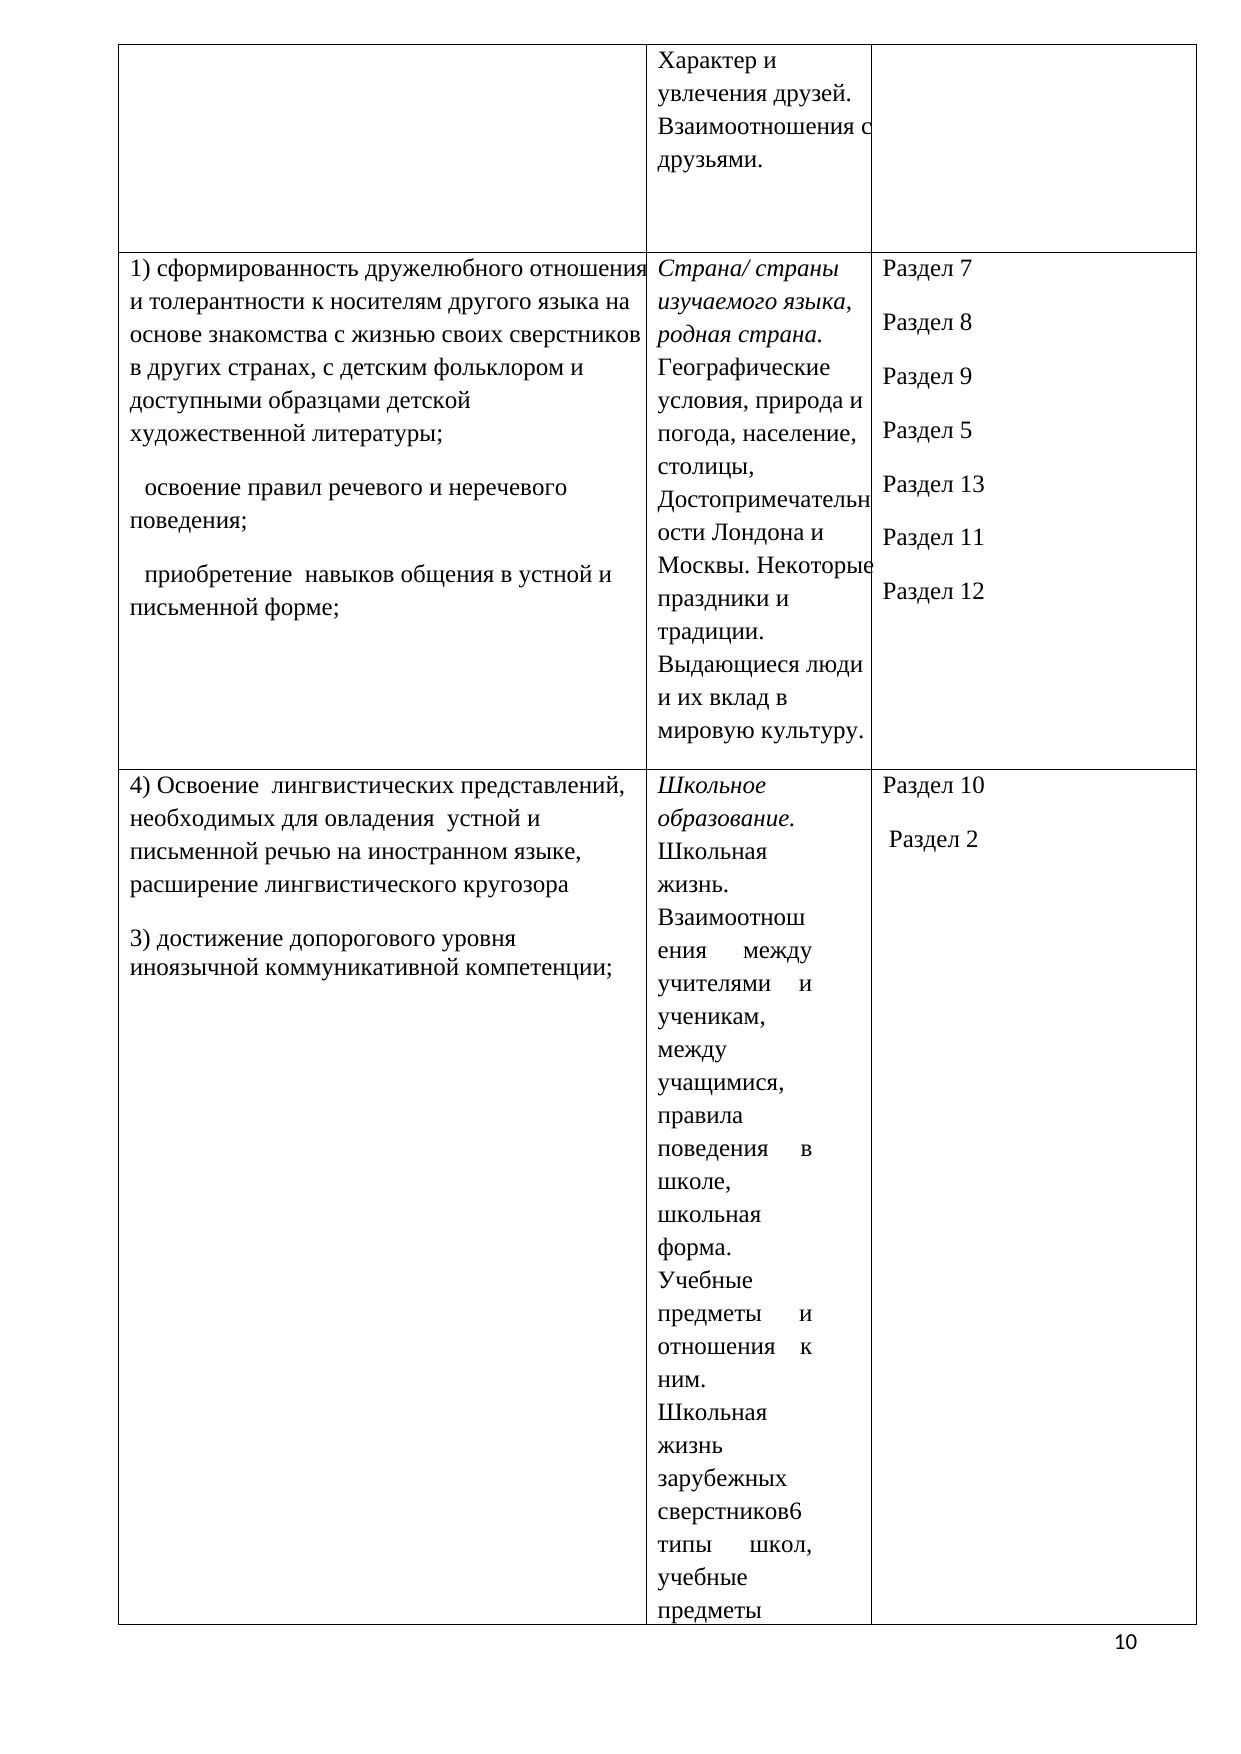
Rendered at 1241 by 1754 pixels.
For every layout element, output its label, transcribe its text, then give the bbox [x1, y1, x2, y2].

table_cell 1) сформированность дружелюбного отношения и толерантности к носителям другого языка на основе знакомства с жизнью своих сверстников в других странах, с детским фольклором и доступными образцами детской художественной литературы; освоение правил речевого и неречевого поведения; приобретение навыков общения в устной и письменной форме; [119, 253, 646, 769]
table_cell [647, 770, 871, 1624]
table_cell Раздел 10 Раздел 2 [872, 770, 1196, 1624]
table_cell Страна/ страны изучаемого языка, родная страна. Географические условия, природа и погода, население, столицы, Достопримечательности Лондона и Москвы. Некоторые праздники и традиции. Выдающиеся люди и их вклад в мировую культуру. [647, 253, 871, 769]
table_cell Раздел 7 Раздел 8 Раздел 9 Раздел 5 Раздел 13 Раздел 11 Раздел 12 [872, 253, 1196, 769]
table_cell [119, 45, 646, 252]
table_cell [872, 45, 1196, 252]
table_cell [119, 770, 646, 1624]
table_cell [647, 45, 871, 252]
